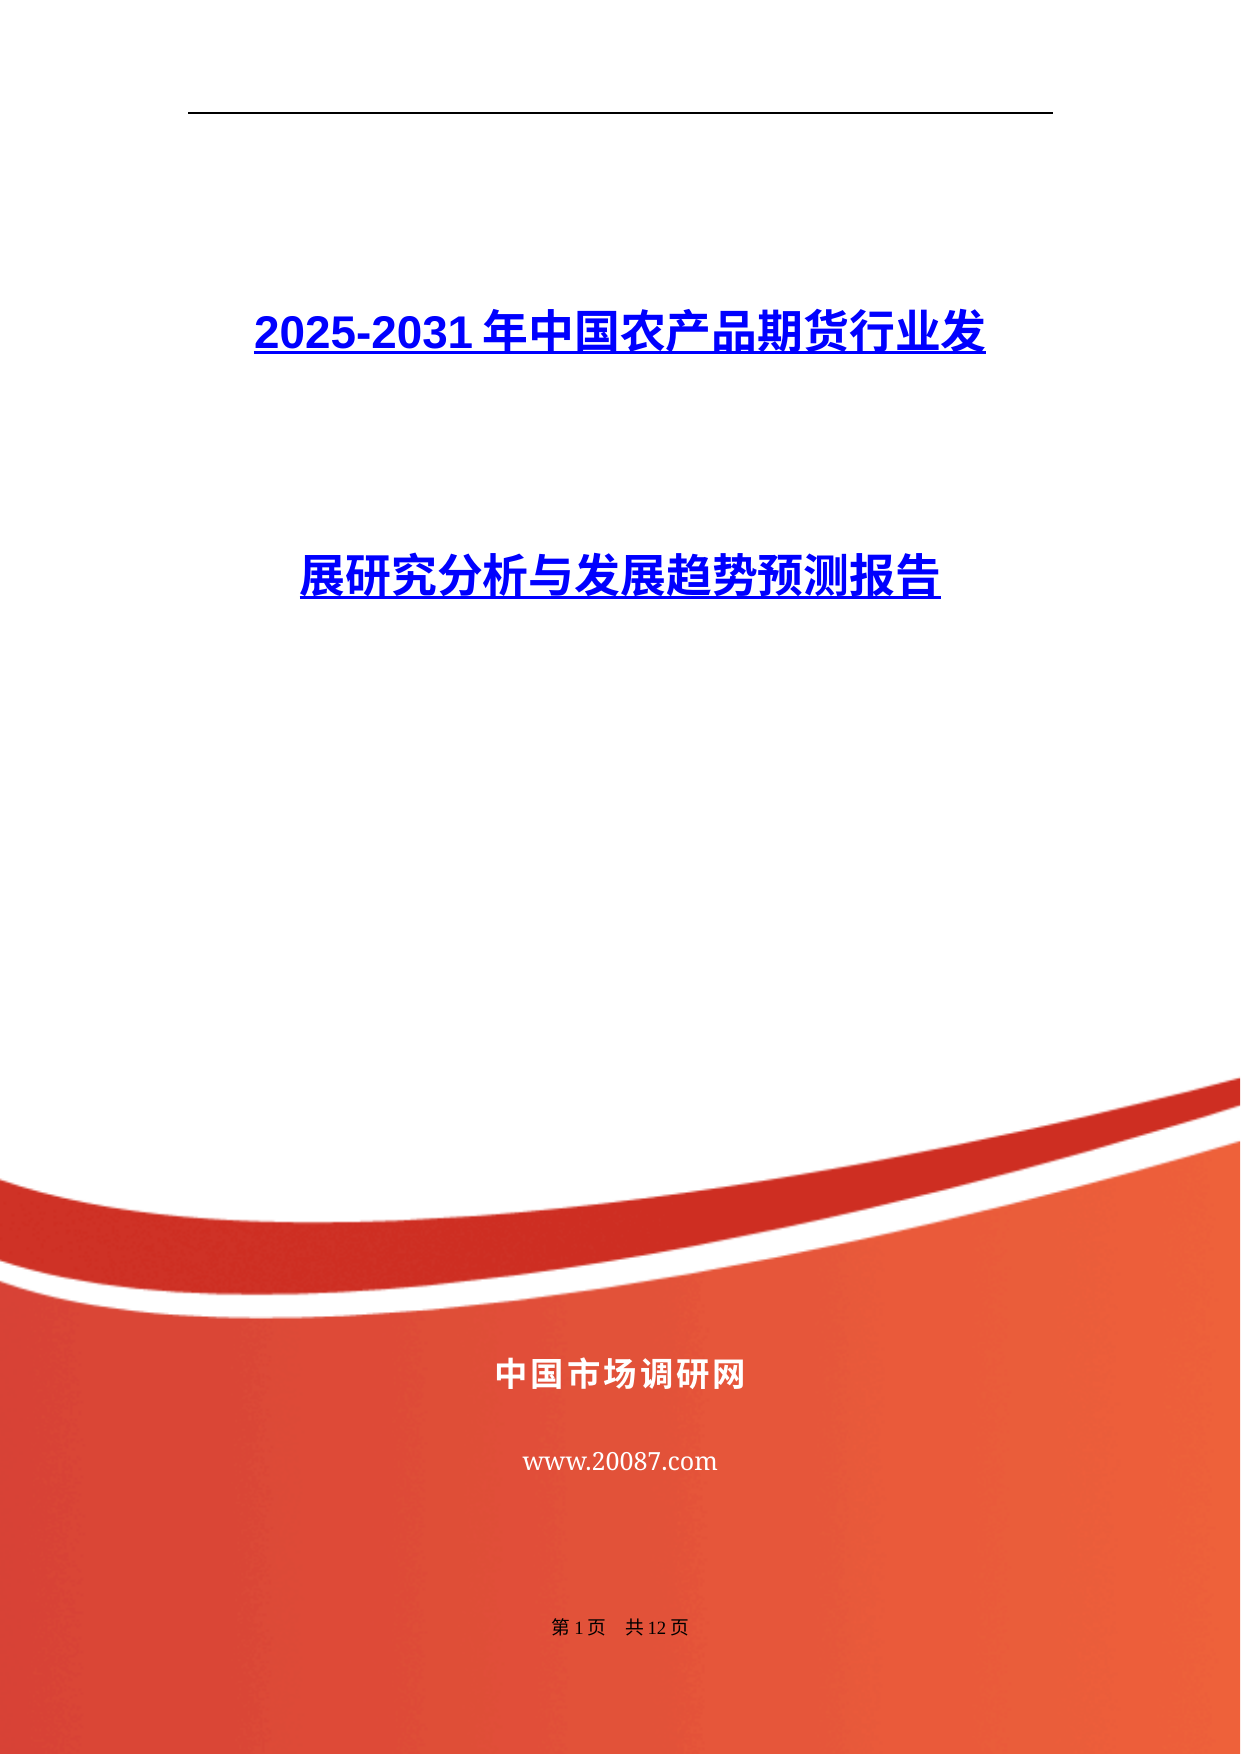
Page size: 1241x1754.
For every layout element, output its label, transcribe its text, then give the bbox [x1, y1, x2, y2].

subtitle 中国市场调研网 [187, 1339, 1053, 1404]
table_header 2025-2031年中国农产品期货行业发展研究分析与发展趋势预测报告 [188, 207, 1053, 773]
text www.20087.com [187, 1428, 1053, 1493]
picture [0, 1006, 1241, 1754]
